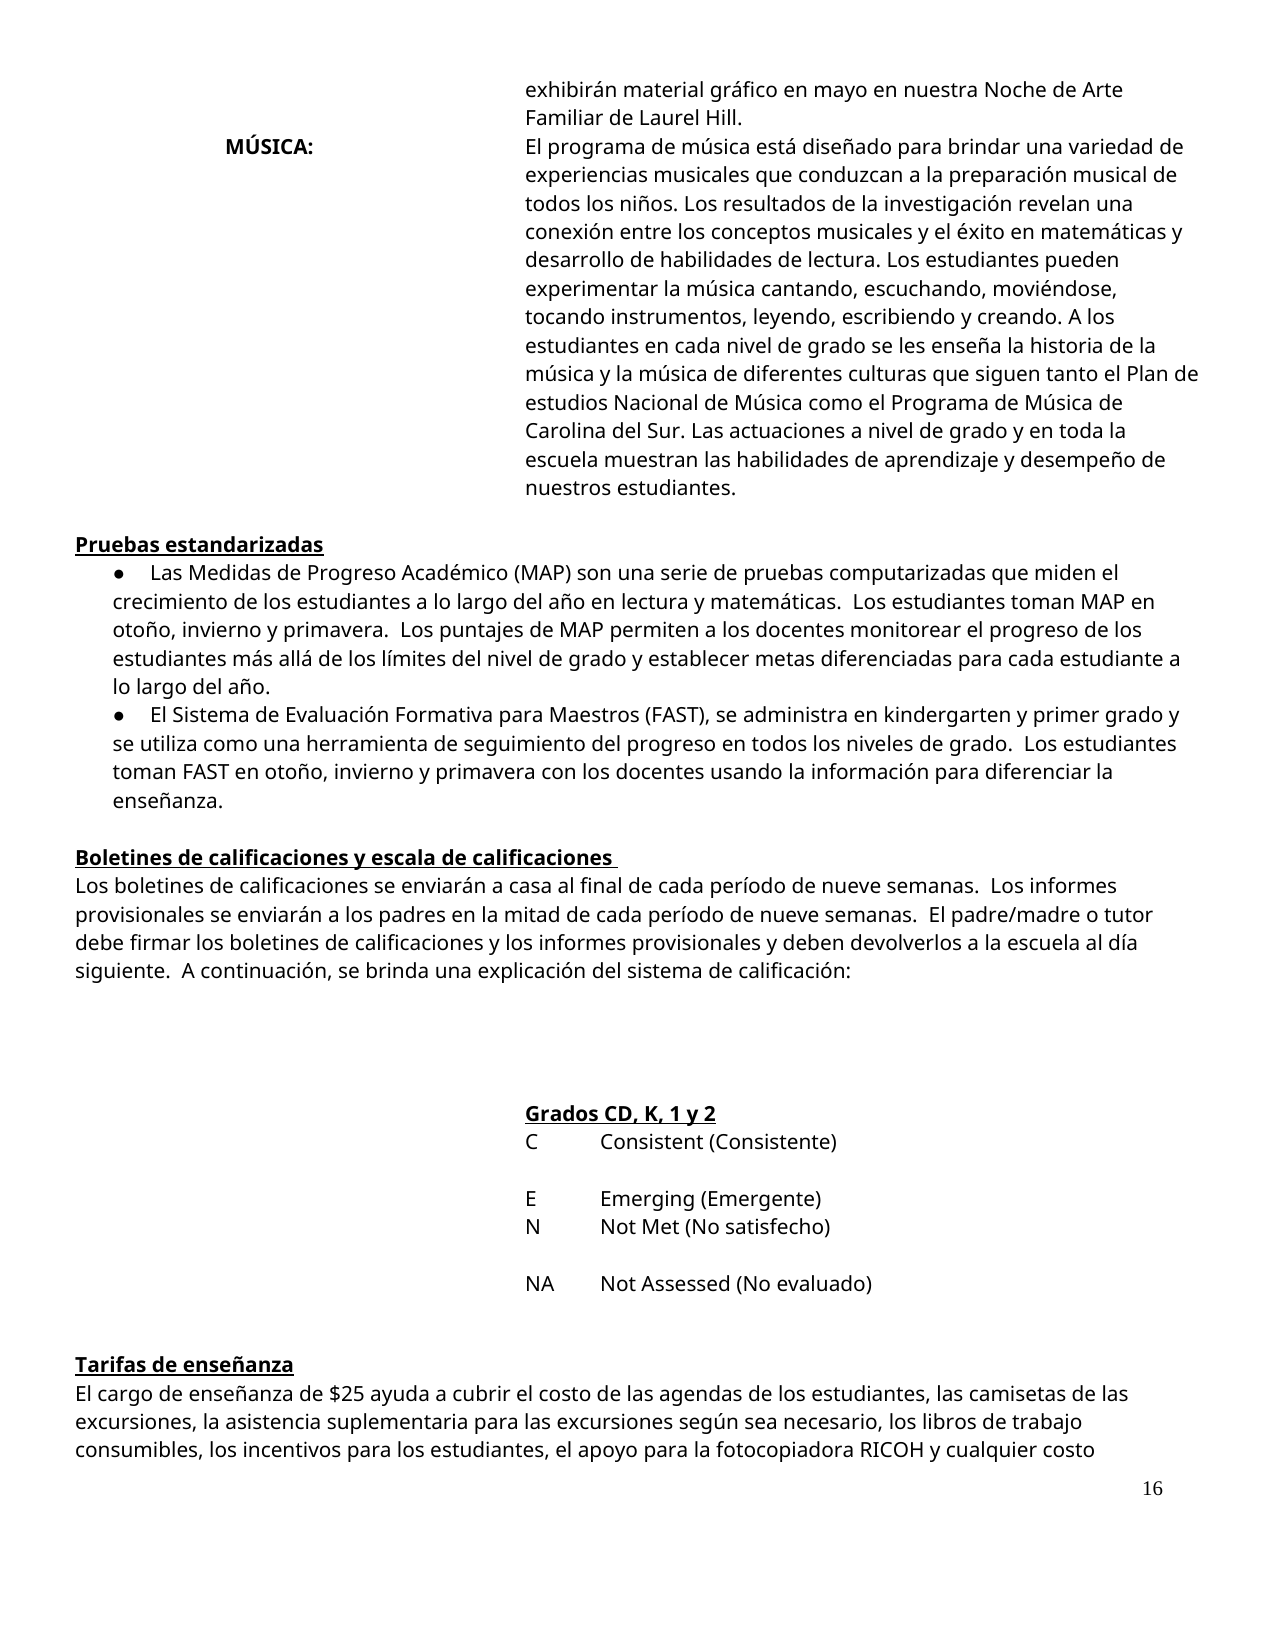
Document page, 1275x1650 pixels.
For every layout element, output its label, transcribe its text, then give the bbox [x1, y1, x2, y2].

subtitle Pruebas estandarizadas [75, 530, 1200, 558]
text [225, 75, 1200, 132]
text N Not Met (No satisfecho) [375, 1212, 1200, 1269]
list Las Medidas de Progreso Académico (MAP) son una serie de pruebas computarizadas que miden el crecimiento de los estudiantes a lo largo del año en lectura y matemáticas. Los estudiantes toman MAP en otoño, invierno y primavera. Los puntajes de MAP permiten a los docentes monitorear el progreso de los estudiantes más allá de los límites del nivel de grado y establecer metas diferenciadas para cada estudiante a lo largo del año. [112, 558, 1200, 701]
subtitle Tarifas de enseñanza [75, 1350, 1200, 1379]
subtitle Boletines de calificaciones y escala de calificaciones [75, 843, 1200, 871]
text NA Not Assessed (No evaluado) [375, 1269, 1200, 1326]
text Grados CD, K, 1 y 2 [75, 1099, 1200, 1127]
list El Sistema de Evaluación Formativa para Maestros (FAST), se administra en kindergarten y primer grado y se utiliza como una herramienta de seguimiento del progreso en todos los niveles de grado. Los estudiantes toman FAST en otoño, invierno y primavera con los docentes usando la información para diferenciar la enseñanza. [112, 701, 1200, 814]
text C Consistent (Consistente) [375, 1127, 1200, 1184]
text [75, 1379, 1200, 1464]
text MÚSICA: El programa de música está diseñado para brindar una variedad de experiencias musicales que conduzcan a la preparación musical de todos los niños. Los resultados de la investigación revelan una conexión entre los conceptos musicales y el éxito en matemáticas y desarrollo de habilidades de lectura. Los estudiantes pueden experimentar la música cantando, escuchando, moviéndose, tocando instrumentos, leyendo, escribiendo y creando. A los estudiantes en cada nivel de grado se les enseña la historia de la música y la música de diferentes culturas que siguen tanto el Plan de estudios Nacional de Música como el Programa de Música de Carolina del Sur. Las actuaciones a nivel de grado y en toda la escuela muestran las habilidades de aprendizaje y desempeño de nuestros estudiantes. [225, 132, 1200, 502]
text E Emerging (Emergente) [75, 1184, 1200, 1212]
text Los boletines de calificaciones se enviarán a casa al final de cada período de nueve semanas. Los informes provisionales se enviarán a los padres en la mitad de cada período de nueve semanas. El padre/madre o tutor debe firmar los boletines de calificaciones y los informes provisionales y deben devolverlos a la escuela al día siguiente. A continuación, se brinda una explicación del sistema de calificación: [75, 871, 1200, 985]
